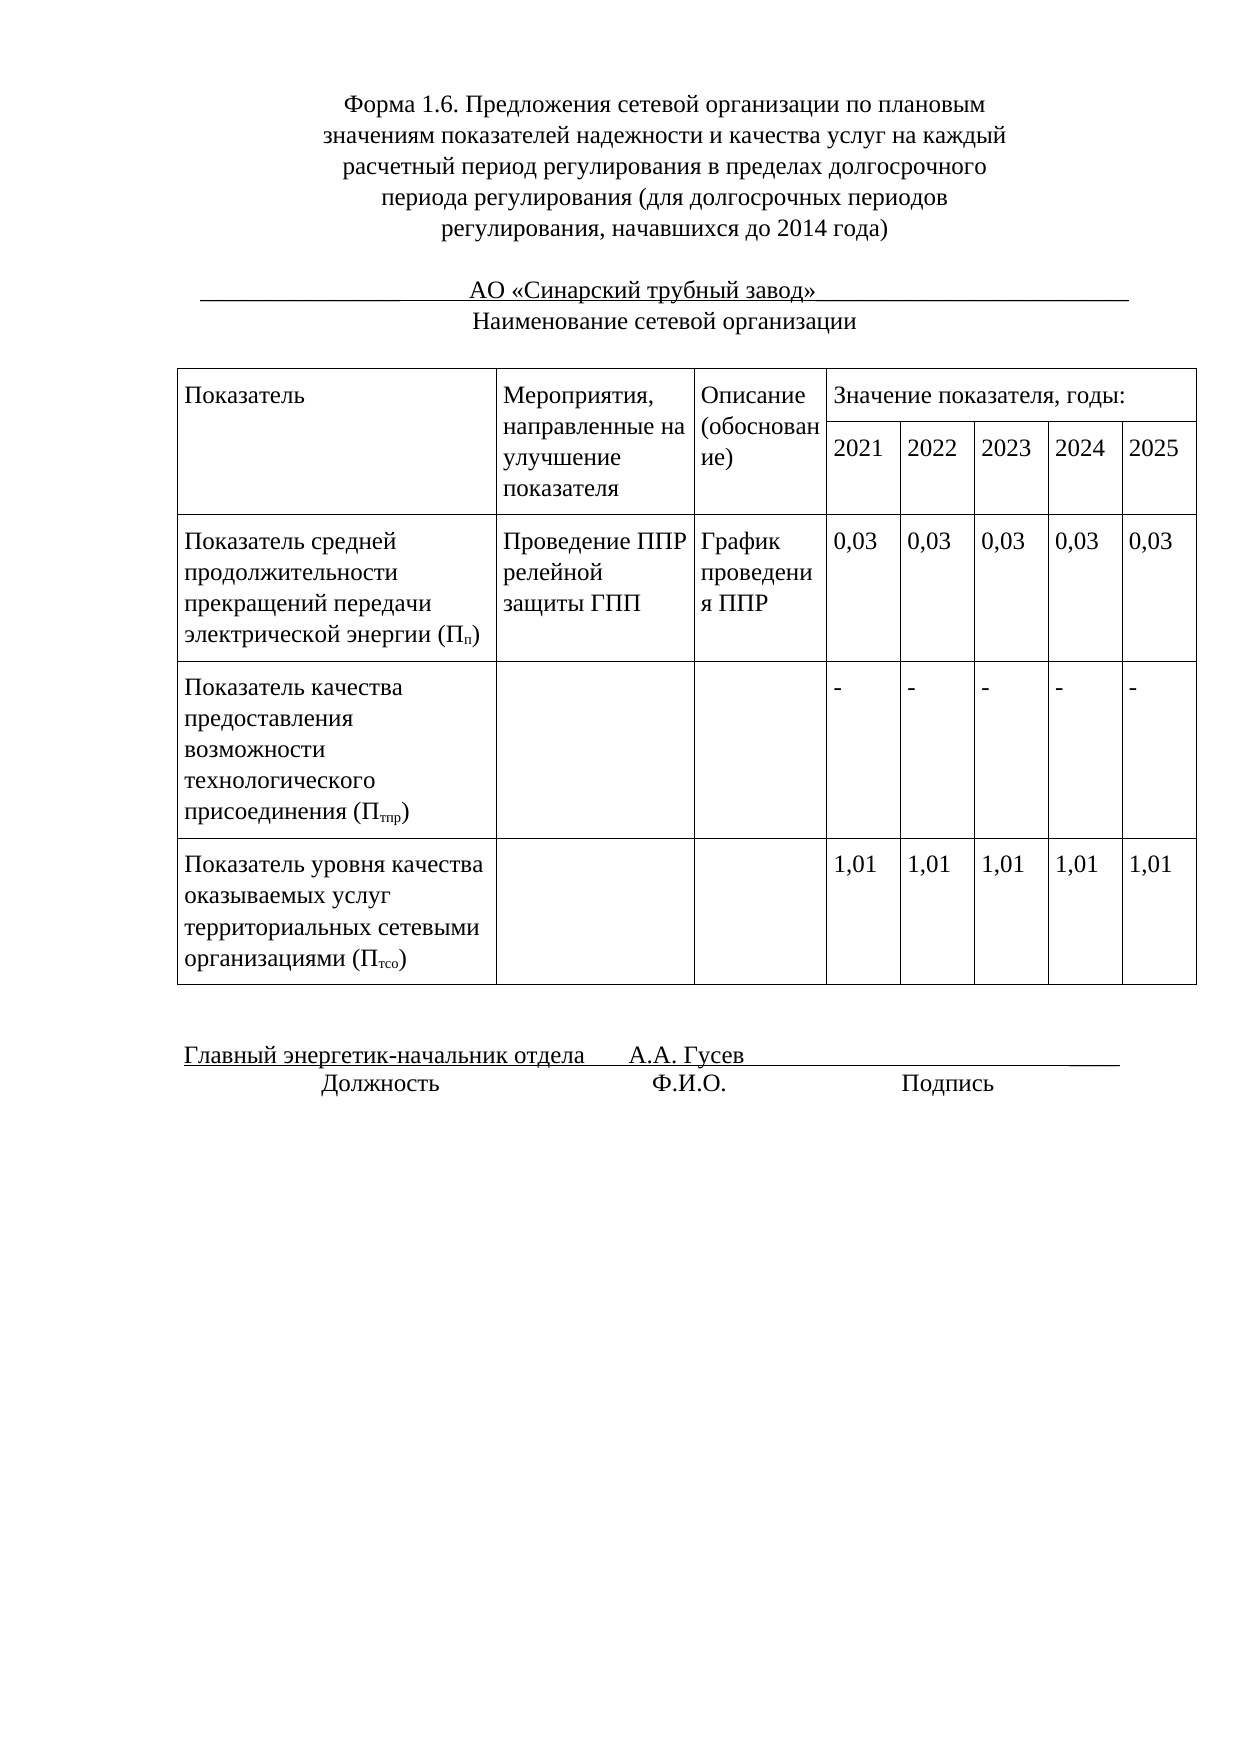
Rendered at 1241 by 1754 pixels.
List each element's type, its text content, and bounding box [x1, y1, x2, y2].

table_cell 2025 [1123, 422, 1196, 514]
text регулирования, начавшихся до 2014 года) [177, 213, 1152, 242]
table_cell 2022 [901, 422, 974, 514]
table_cell - [975, 662, 1048, 838]
text ________________ АО «Синарский трубный завод»_________________________ [177, 275, 1152, 304]
table_cell 1,01 [975, 839, 1048, 984]
text значениям показателей надежности и качества услуг на каждый [177, 120, 1152, 148]
table_cell Проведение ППР релейной защиты ГПП [497, 515, 694, 661]
table_cell [497, 662, 694, 838]
table_cell 0,03 [827, 515, 900, 661]
text расчетный период регулирования в пределах долгосрочного [177, 151, 1152, 179]
table_cell - [1049, 662, 1122, 838]
text периода регулирования (для долгосрочных периодов [177, 182, 1152, 211]
table_header Значение показателя, годы: [827, 369, 1196, 421]
text Должность Ф.И.О. Подпись [177, 1068, 1152, 1097]
table_cell 0,03 [1123, 515, 1196, 661]
table_cell [695, 662, 826, 838]
text Главный энергетик-начальник отдела А.А. Гусев ____ [177, 1040, 1152, 1068]
table_cell - [1123, 662, 1196, 838]
table_header Описание (обоснование) [695, 369, 826, 514]
table_header Показатель [178, 369, 496, 514]
table_cell - [901, 662, 974, 838]
table_cell 1,01 [827, 839, 900, 984]
table_cell 0,03 [975, 515, 1048, 661]
table_cell 1,01 [901, 839, 974, 984]
text Наименование сетевой организации [177, 306, 1152, 335]
table_cell Показатель уровня качества оказываемых услуг территориальных сетевыми организациями (Птсо) [178, 839, 496, 984]
table_cell [695, 839, 826, 984]
table_cell 1,01 [1123, 839, 1196, 984]
table_cell 2023 [975, 422, 1048, 514]
table_cell График проведения ППР [695, 515, 826, 661]
table_cell 2021 [827, 422, 900, 514]
table_cell 2024 [1049, 422, 1122, 514]
table_cell Показатель качества предоставления возможности технологического присоединения (Птпр) [178, 662, 496, 838]
table_cell Показатель средней продолжительности прекращений передачи электрической энергии (Пп) [178, 515, 496, 661]
table_cell 0,03 [1049, 515, 1122, 661]
table_cell - [827, 662, 900, 838]
table_cell 0,03 [901, 515, 974, 661]
text Форма 1.6. Предложения сетевой организации по плановым [177, 89, 1152, 117]
table_cell [497, 839, 694, 984]
table_cell 1,01 [1049, 839, 1122, 984]
table_header Мероприятия, направленные на улучшение показателя [497, 369, 694, 514]
